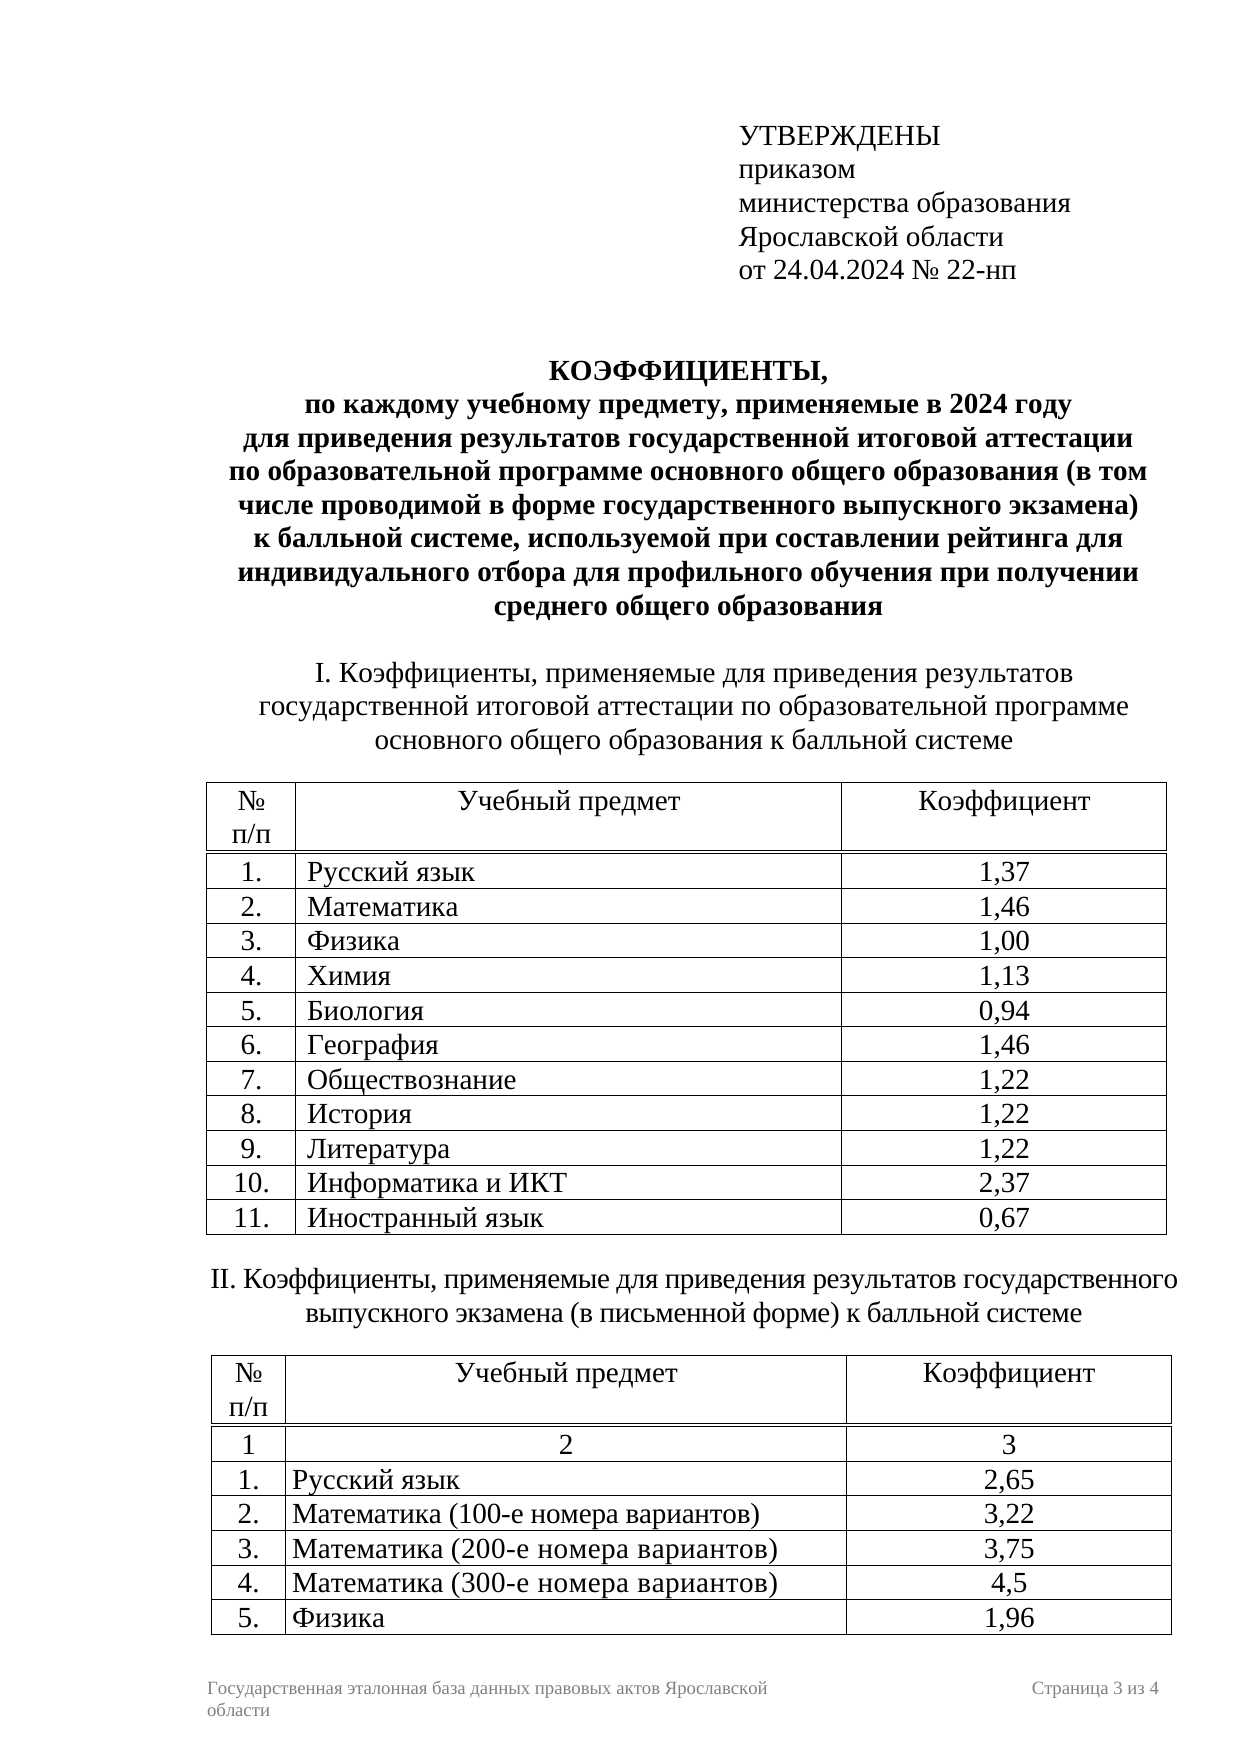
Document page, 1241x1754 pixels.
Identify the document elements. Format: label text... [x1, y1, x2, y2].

table_cell 3,75 [847, 1531, 1171, 1564]
table_header № п/п [207, 783, 295, 850]
table_cell 2,65 [847, 1462, 1171, 1495]
table_cell 5. [212, 1600, 285, 1634]
table_cell 10. [207, 1166, 295, 1199]
table_header 1 [212, 1427, 285, 1461]
table_header Учебный предмет [286, 1356, 846, 1423]
text КОЭФФИЦИЕНТЫ, [207, 353, 1170, 386]
table_header Учебный предмет [296, 783, 841, 850]
table_cell Математика (300-е номера вариантов) [286, 1566, 846, 1599]
table_cell 2. [212, 1496, 285, 1530]
table_cell 3. [207, 924, 295, 957]
text УТВЕРЖДЕНЫ [738, 118, 1181, 152]
table_cell История [296, 1096, 841, 1130]
table_cell Биология [296, 993, 841, 1026]
table_header 1. [207, 854, 295, 888]
table_cell Обществознание [296, 1062, 841, 1095]
table_cell 1,13 [842, 958, 1166, 992]
table_cell 8. [207, 1096, 295, 1130]
table_cell Информатика и ИКТ [296, 1166, 841, 1199]
table_cell Физика [286, 1600, 846, 1634]
table_cell Иностранный язык [296, 1200, 841, 1234]
table_cell 3. [212, 1531, 285, 1564]
table_cell Математика (200-е номера вариантов) [286, 1531, 846, 1564]
table_cell 2,37 [842, 1166, 1166, 1199]
table_cell 11. [207, 1200, 295, 1234]
table_cell 1,00 [842, 924, 1166, 957]
table_header Коэффициент [842, 783, 1166, 850]
table_header 3 [847, 1427, 1171, 1461]
table_cell 4. [207, 958, 295, 992]
table_header 1,37 [842, 854, 1166, 888]
table_cell Химия [296, 958, 841, 992]
table_cell Русский язык [286, 1462, 846, 1495]
table_header 2 [286, 1427, 846, 1461]
text министерства образования [738, 185, 1181, 219]
table_cell 1,22 [842, 1062, 1166, 1095]
table_cell Физика [296, 924, 841, 957]
table_cell География [296, 1027, 841, 1061]
table_cell 1,22 [842, 1131, 1166, 1164]
table_cell 1,22 [842, 1096, 1166, 1130]
text от 24.04.2024 № 22-нп [738, 252, 1181, 286]
table_cell 1,96 [847, 1600, 1171, 1634]
table_cell 6. [207, 1027, 295, 1061]
table_cell 5. [207, 993, 295, 1026]
table_header Коэффициент [847, 1356, 1171, 1423]
table_cell 0,94 [842, 993, 1166, 1026]
text Ярославской области [738, 219, 1181, 252]
text по каждому учебному предмету, применяемые в 2024 году для приведения результатов государственной итоговой аттестации по образовательной программе основного общего образования (в том числе проводимой в форме государственного выпускного экзамена) к балльной системе, используемой при составлении рейтинга для индивидуального отбора для профильного обучения при получении среднего общего образования [207, 386, 1170, 621]
text II. Коэффициенты, применяемые для приведения результатов государственного выпускного экзамена (в письменной форме) к балльной системе [207, 1261, 1181, 1328]
table_cell 2. [207, 889, 295, 922]
table_cell Литература [296, 1131, 841, 1164]
text приказом [738, 152, 1181, 185]
table_cell Математика [296, 889, 841, 922]
table_cell 1,46 [842, 1027, 1166, 1061]
table_cell Математика (100-е номера вариантов) [286, 1496, 846, 1530]
table_header Русский язык [296, 854, 841, 888]
table_cell 3,22 [847, 1496, 1171, 1530]
table_cell 0,67 [842, 1200, 1166, 1234]
table_cell 1. [212, 1462, 285, 1495]
table_cell 7. [207, 1062, 295, 1095]
table_cell 1,46 [842, 889, 1166, 922]
text I. Коэффициенты, применяемые для приведения результатов государственной итоговой аттестации по образовательной программе основного общего образования к балльной системе [207, 655, 1181, 755]
table_cell 9. [207, 1131, 295, 1164]
table_cell 4,5 [847, 1566, 1171, 1599]
table_header № п/п [212, 1356, 285, 1423]
table_cell 4. [212, 1566, 285, 1599]
